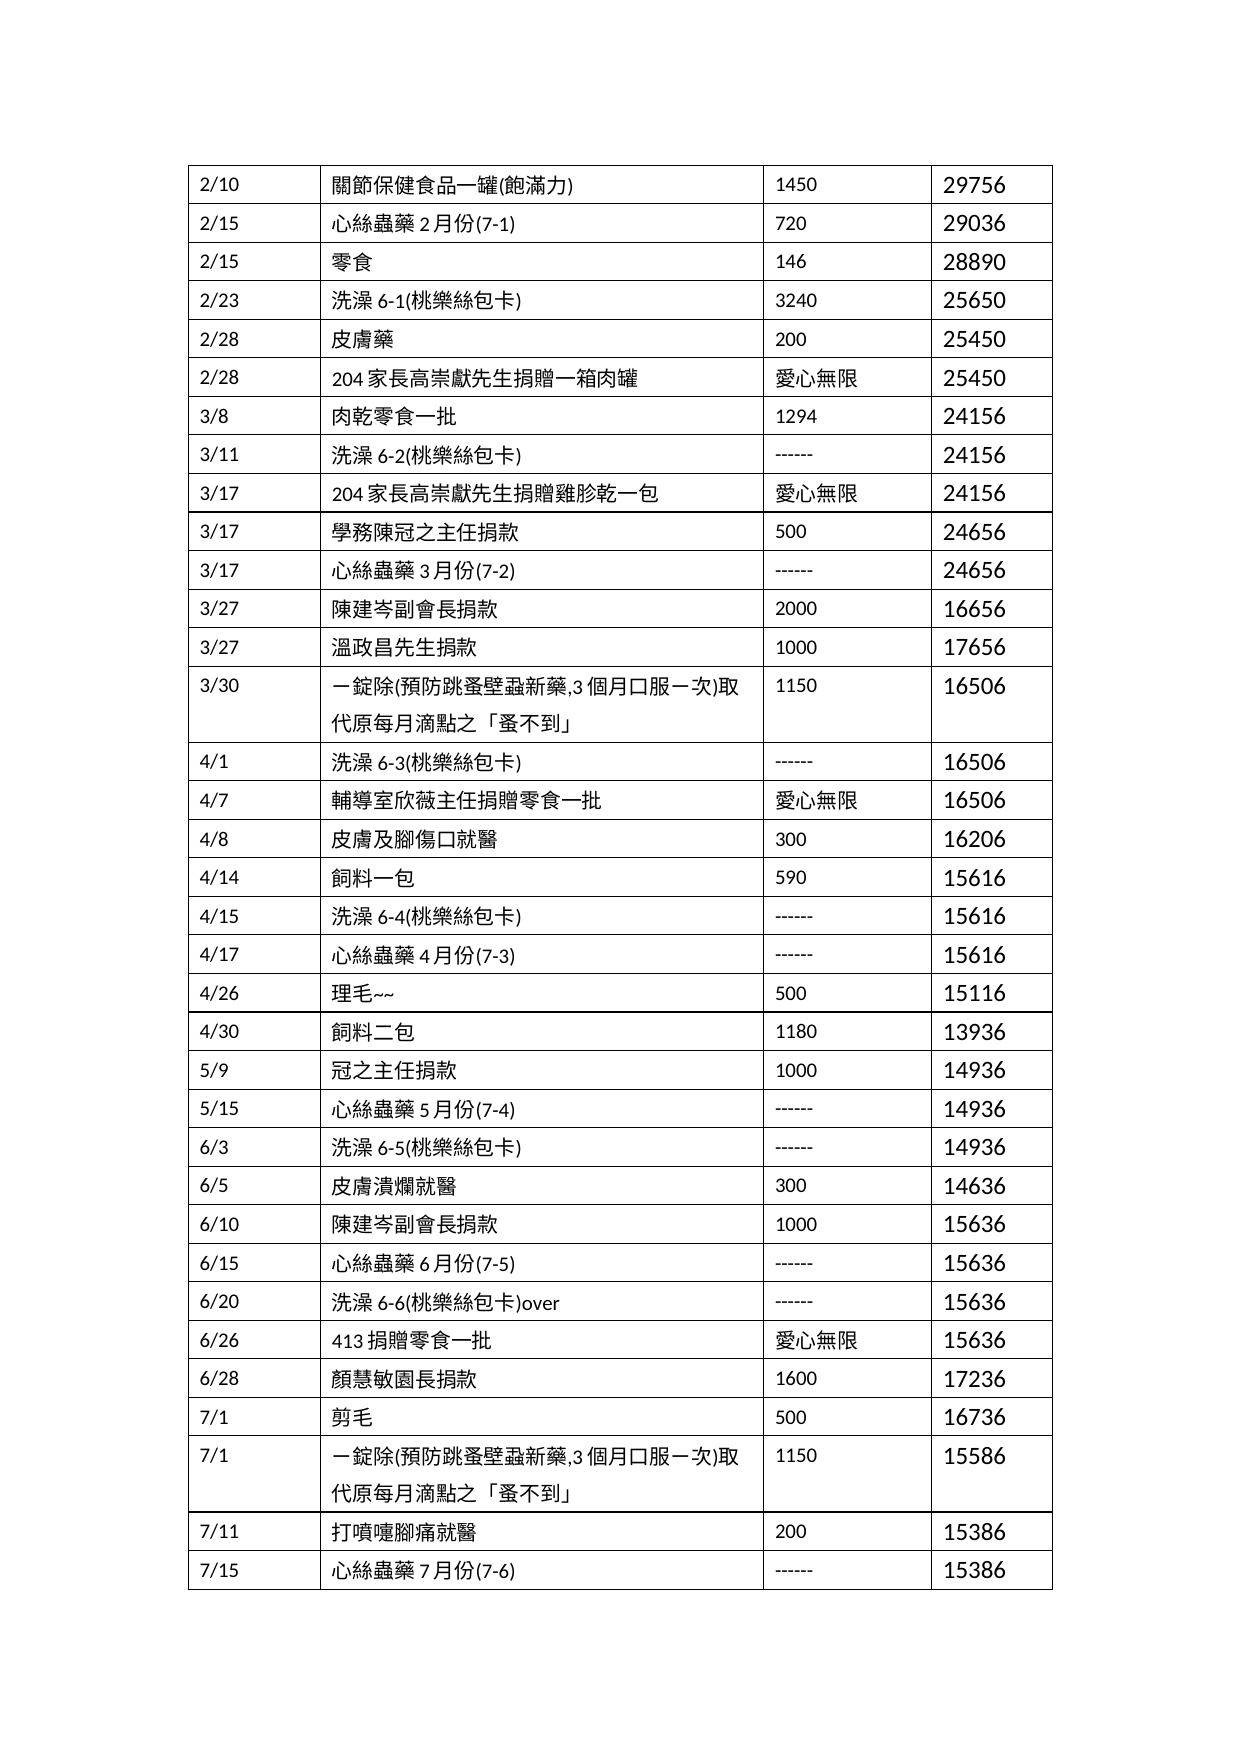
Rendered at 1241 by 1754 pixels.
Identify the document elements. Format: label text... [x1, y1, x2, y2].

table_cell ㄧ錠除(預防跳蚤壁蝨新藥,3個月口服ㄧ次)取代原每月滴點之「蚤不到」 [321, 1436, 763, 1511]
table_cell 7/15 [189, 1551, 320, 1588]
table_cell 3/11 [189, 435, 320, 473]
table_cell 愛心無限 [764, 358, 931, 396]
table_cell 15386 [932, 1551, 1052, 1588]
table_cell 4/17 [189, 935, 320, 973]
table_cell 1150 [764, 667, 931, 742]
table_cell 顏慧敏園長捐款 [321, 1359, 763, 1397]
table_cell 13936 [932, 1013, 1052, 1050]
table_cell 29036 [932, 204, 1052, 242]
table_cell 15116 [932, 974, 1052, 1011]
table_cell 學務陳冠之主任捐款 [321, 513, 763, 550]
table_cell 1150 [764, 1436, 931, 1511]
table_cell 15616 [932, 935, 1052, 973]
table_cell 皮膚藥 [321, 320, 763, 357]
table_cell 5/9 [189, 1051, 320, 1088]
table_cell 1180 [764, 1013, 931, 1050]
table_cell 洗澡6-1(桃樂絲包卡) [321, 281, 763, 319]
table_cell 4/1 [189, 743, 320, 780]
table_cell 500 [764, 513, 931, 550]
table_cell 4/14 [189, 858, 320, 896]
table_cell 3/27 [189, 628, 320, 666]
table_cell ------ [764, 435, 931, 473]
table_cell 15636 [932, 1321, 1052, 1358]
table_cell 心絲蟲藥2月份(7-1) [321, 204, 763, 242]
table_cell 心絲蟲藥5月份(7-4) [321, 1090, 763, 1127]
table_cell 1000 [764, 1051, 931, 1088]
table_cell 28890 [932, 243, 1052, 280]
table_cell 25650 [932, 281, 1052, 319]
table_cell 愛心無限 [764, 1321, 931, 1358]
table_cell 洗澡6-4(桃樂絲包卡) [321, 897, 763, 934]
table_cell 15636 [932, 1205, 1052, 1243]
table_cell 146 [764, 243, 931, 280]
table_cell 16506 [932, 781, 1052, 819]
table_cell 3/30 [189, 667, 320, 742]
table_cell 720 [764, 204, 931, 242]
table_cell 7/1 [189, 1398, 320, 1435]
table_cell 2/10 [189, 166, 320, 203]
table_cell 陳建岑副會長捐款 [321, 1205, 763, 1243]
table_cell 500 [764, 1398, 931, 1435]
table_cell 24656 [932, 551, 1052, 588]
table_cell 1000 [764, 628, 931, 666]
table_cell 輔導室欣薇主任捐贈零食一批 [321, 781, 763, 819]
table_cell 500 [764, 974, 931, 1011]
table_cell 24156 [932, 435, 1052, 473]
table_cell 6/5 [189, 1167, 320, 1204]
table_cell 打噴嚏腳痛就醫 [321, 1513, 763, 1550]
table_cell 2/28 [189, 358, 320, 396]
table_cell 204家長高崇獻先生捐贈一箱肉罐 [321, 358, 763, 396]
table_cell ㄧ錠除(預防跳蚤壁蝨新藥,3個月口服ㄧ次)取代原每月滴點之「蚤不到」 [321, 667, 763, 742]
table_cell ------ [764, 1128, 931, 1166]
table_cell 200 [764, 320, 931, 357]
table_cell 2/15 [189, 204, 320, 242]
table_cell 肉乾零食一批 [321, 397, 763, 434]
table_cell 飼料一包 [321, 858, 763, 896]
table_cell 4/8 [189, 820, 320, 857]
table_cell 愛心無限 [764, 781, 931, 819]
table_cell 25450 [932, 320, 1052, 357]
table_cell 24156 [932, 474, 1052, 511]
table_cell 15636 [932, 1244, 1052, 1281]
table_cell 413捐贈零食一批 [321, 1321, 763, 1358]
table_cell 關節保健食品一罐(飽滿力) [321, 166, 763, 203]
table_cell ------ [764, 1244, 931, 1281]
table_cell 心絲蟲藥3月份(7-2) [321, 551, 763, 588]
table_cell 200 [764, 1513, 931, 1550]
table_cell 204家長高崇獻先生捐贈雞胗乾一包 [321, 474, 763, 511]
table_cell 4/30 [189, 1013, 320, 1050]
table_cell 29756 [932, 166, 1052, 203]
table_cell 16736 [932, 1398, 1052, 1435]
table_cell 2/23 [189, 281, 320, 319]
table_cell 3/27 [189, 590, 320, 627]
table_cell 2/28 [189, 320, 320, 357]
table_cell 25450 [932, 358, 1052, 396]
table_cell 3/17 [189, 474, 320, 511]
table_cell 陳建岑副會長捐款 [321, 590, 763, 627]
table_cell 溫政昌先生捐款 [321, 628, 763, 666]
table_cell 24656 [932, 513, 1052, 550]
table_cell ------ [764, 551, 931, 588]
table_cell 14636 [932, 1167, 1052, 1204]
table_cell 17236 [932, 1359, 1052, 1397]
table_cell 冠之主任捐款 [321, 1051, 763, 1088]
table_cell 3/17 [189, 551, 320, 588]
table_cell 2/15 [189, 243, 320, 280]
table_cell 15636 [932, 1282, 1052, 1320]
table_cell 6/20 [189, 1282, 320, 1320]
table_cell 15616 [932, 897, 1052, 934]
table_cell 15586 [932, 1436, 1052, 1511]
table_cell ------ [764, 743, 931, 780]
table_cell 心絲蟲藥7月份(7-6) [321, 1551, 763, 1588]
table_cell 洗澡6-3(桃樂絲包卡) [321, 743, 763, 780]
table_cell ------ [764, 1090, 931, 1127]
table_cell 4/7 [189, 781, 320, 819]
table_cell 16206 [932, 820, 1052, 857]
table_cell 洗澡6-6(桃樂絲包卡)over [321, 1282, 763, 1320]
table_cell 3/17 [189, 513, 320, 550]
table_cell 590 [764, 858, 931, 896]
table_cell 心絲蟲藥4月份(7-3) [321, 935, 763, 973]
table_cell 3/8 [189, 397, 320, 434]
table_cell 1600 [764, 1359, 931, 1397]
table_cell 1294 [764, 397, 931, 434]
table_cell 皮膚及腳傷口就醫 [321, 820, 763, 857]
table_cell 理毛~~ [321, 974, 763, 1011]
table_cell 17656 [932, 628, 1052, 666]
table_cell ------ [764, 1282, 931, 1320]
table_cell 14936 [932, 1128, 1052, 1166]
table_cell 6/10 [189, 1205, 320, 1243]
table_cell 300 [764, 820, 931, 857]
table_cell 5/15 [189, 1090, 320, 1127]
table_cell 24156 [932, 397, 1052, 434]
table_cell ------ [764, 1551, 931, 1588]
table_cell ------ [764, 897, 931, 934]
table_cell 3240 [764, 281, 931, 319]
table_cell 4/15 [189, 897, 320, 934]
table_cell 14936 [932, 1051, 1052, 1088]
table_cell ------ [764, 935, 931, 973]
table_cell 心絲蟲藥6月份(7-5) [321, 1244, 763, 1281]
table_cell 15616 [932, 858, 1052, 896]
table_cell 7/1 [189, 1436, 320, 1511]
table_cell 6/26 [189, 1321, 320, 1358]
table_cell 6/3 [189, 1128, 320, 1166]
table_cell 1450 [764, 166, 931, 203]
table_cell 2000 [764, 590, 931, 627]
table_cell 1000 [764, 1205, 931, 1243]
table_cell 愛心無限 [764, 474, 931, 511]
table_cell 16506 [932, 743, 1052, 780]
table_cell 4/26 [189, 974, 320, 1011]
table_cell 洗澡6-5(桃樂絲包卡) [321, 1128, 763, 1166]
table_cell 6/28 [189, 1359, 320, 1397]
table_cell 16656 [932, 590, 1052, 627]
table_cell 6/15 [189, 1244, 320, 1281]
table_cell 剪毛 [321, 1398, 763, 1435]
table_cell 飼料二包 [321, 1013, 763, 1050]
table_cell 洗澡6-2(桃樂絲包卡) [321, 435, 763, 473]
table_cell 零食 [321, 243, 763, 280]
table_cell 16506 [932, 667, 1052, 742]
table_cell 皮膚潰爛就醫 [321, 1167, 763, 1204]
table_cell 300 [764, 1167, 931, 1204]
table_cell 15386 [932, 1513, 1052, 1550]
table_cell 7/11 [189, 1513, 320, 1550]
table_cell 14936 [932, 1090, 1052, 1127]
